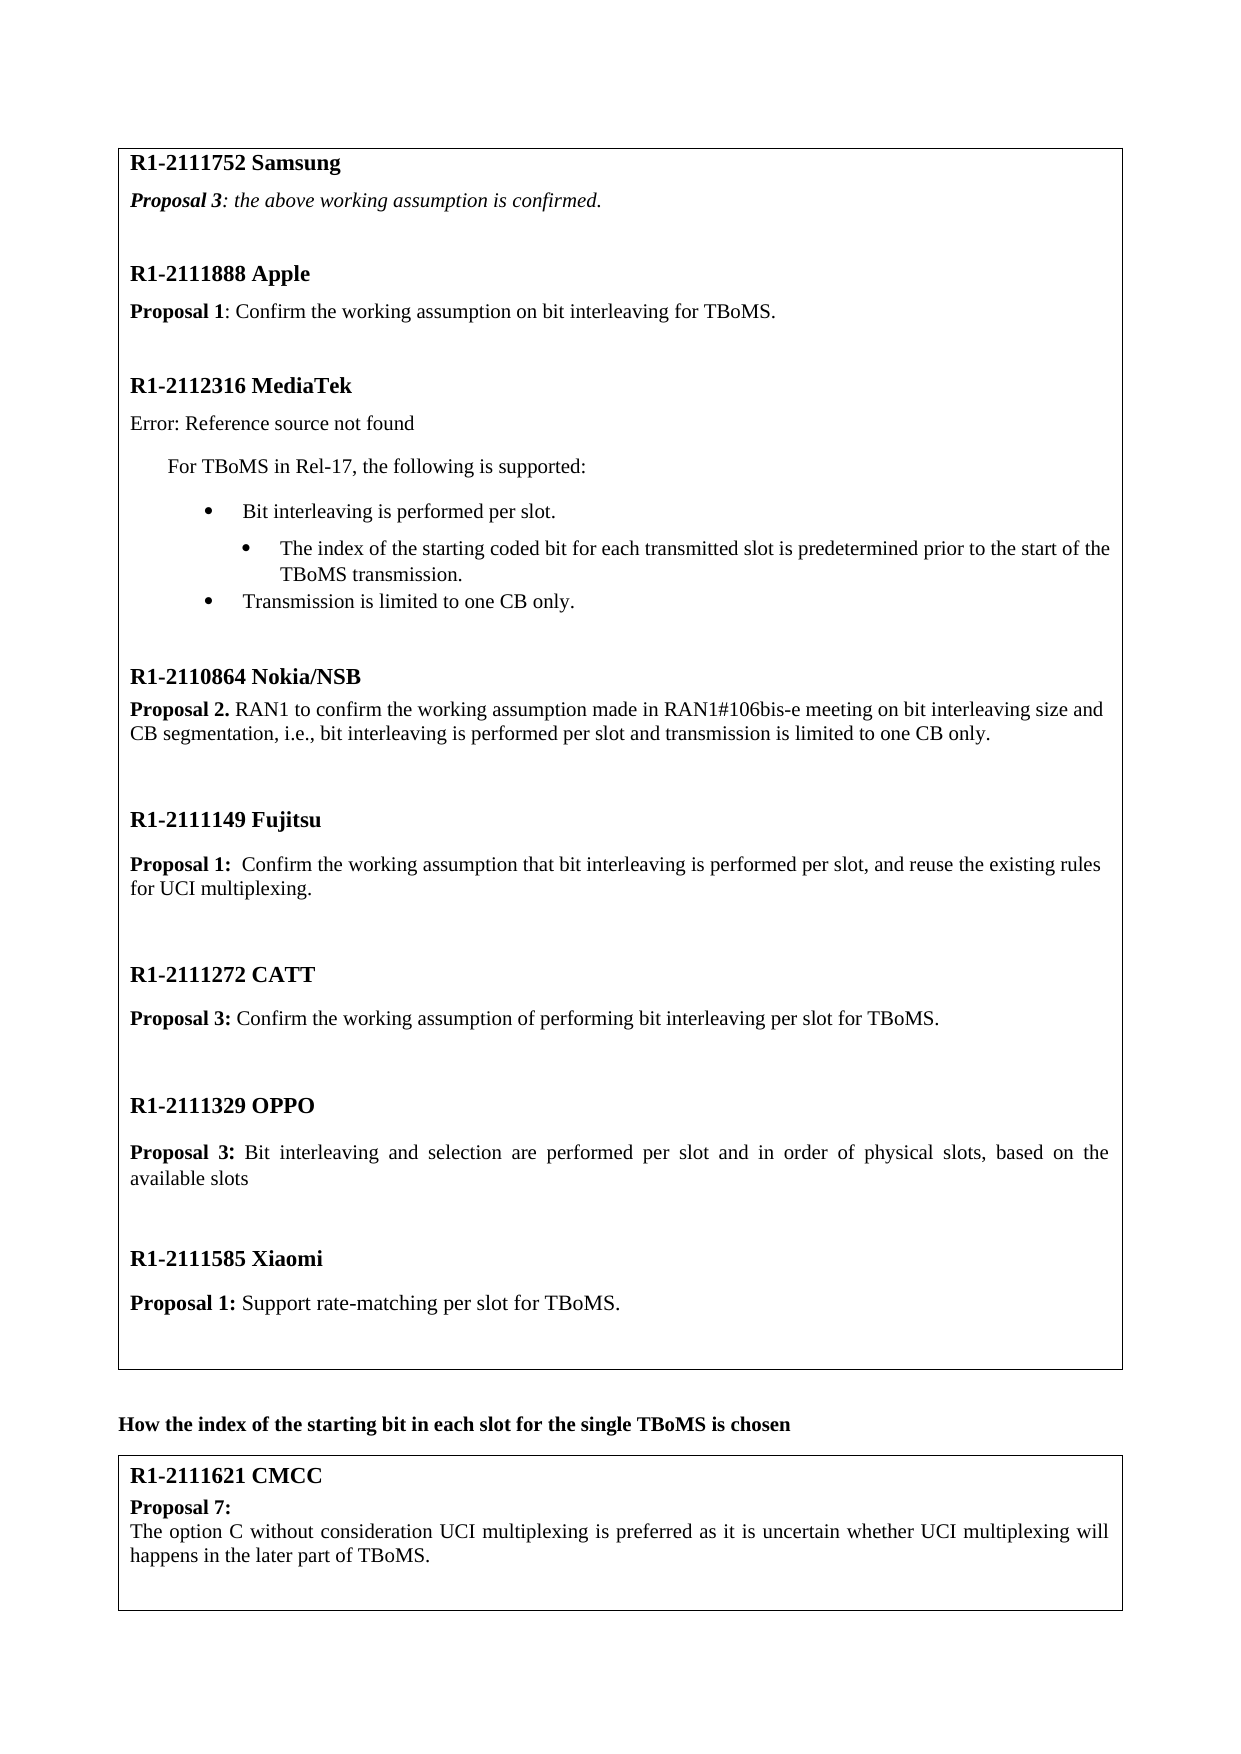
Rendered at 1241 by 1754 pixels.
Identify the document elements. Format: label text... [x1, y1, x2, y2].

text How the index of the starting bit in each slot for the single TBoMS is chosen [118, 1412, 1122, 1436]
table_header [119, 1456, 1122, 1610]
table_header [119, 149, 1122, 1368]
